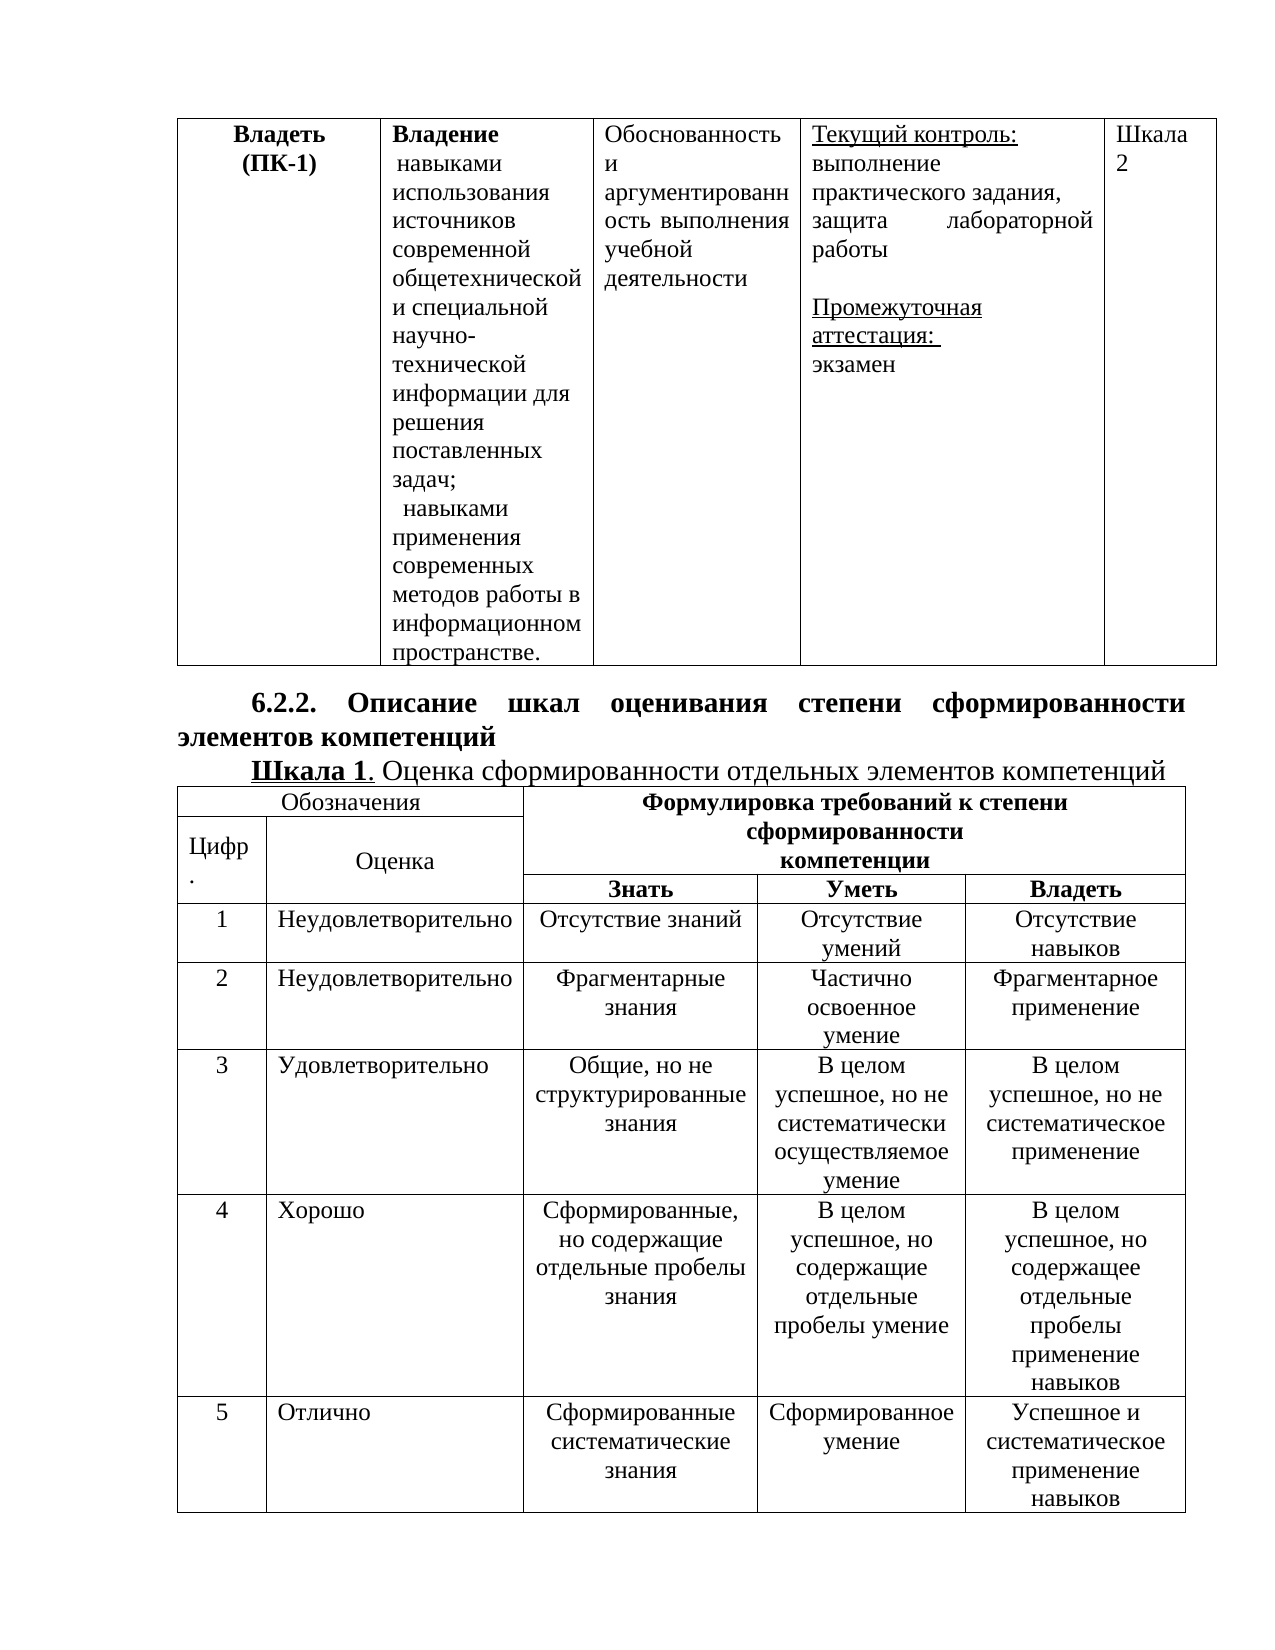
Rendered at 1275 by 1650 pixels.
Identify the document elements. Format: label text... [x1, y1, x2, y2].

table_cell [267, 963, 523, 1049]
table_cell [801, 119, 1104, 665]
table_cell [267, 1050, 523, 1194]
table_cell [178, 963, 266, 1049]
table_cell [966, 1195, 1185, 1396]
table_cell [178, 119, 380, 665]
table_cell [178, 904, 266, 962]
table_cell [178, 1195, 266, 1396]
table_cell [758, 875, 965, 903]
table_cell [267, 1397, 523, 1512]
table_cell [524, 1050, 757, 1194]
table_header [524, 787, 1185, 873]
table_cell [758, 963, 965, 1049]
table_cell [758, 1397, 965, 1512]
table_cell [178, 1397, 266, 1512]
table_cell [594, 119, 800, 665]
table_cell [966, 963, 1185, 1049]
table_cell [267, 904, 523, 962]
text Шкала 1. Оценка сформированности отдельных элементов компетенций [177, 753, 1186, 786]
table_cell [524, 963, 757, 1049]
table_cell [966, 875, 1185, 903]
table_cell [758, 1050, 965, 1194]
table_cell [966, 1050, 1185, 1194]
subtitle 6.2.2. Описание шкал оценивания степени сформированности элементов компетенций [177, 686, 1186, 753]
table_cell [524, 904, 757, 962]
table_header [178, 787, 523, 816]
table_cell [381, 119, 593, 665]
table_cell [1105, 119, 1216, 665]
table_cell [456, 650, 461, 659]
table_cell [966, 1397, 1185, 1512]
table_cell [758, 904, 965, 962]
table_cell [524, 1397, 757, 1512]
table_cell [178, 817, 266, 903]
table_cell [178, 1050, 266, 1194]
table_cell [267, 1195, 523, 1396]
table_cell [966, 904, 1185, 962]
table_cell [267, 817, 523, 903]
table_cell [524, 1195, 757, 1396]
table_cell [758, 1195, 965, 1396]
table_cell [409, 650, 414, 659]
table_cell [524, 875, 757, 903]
